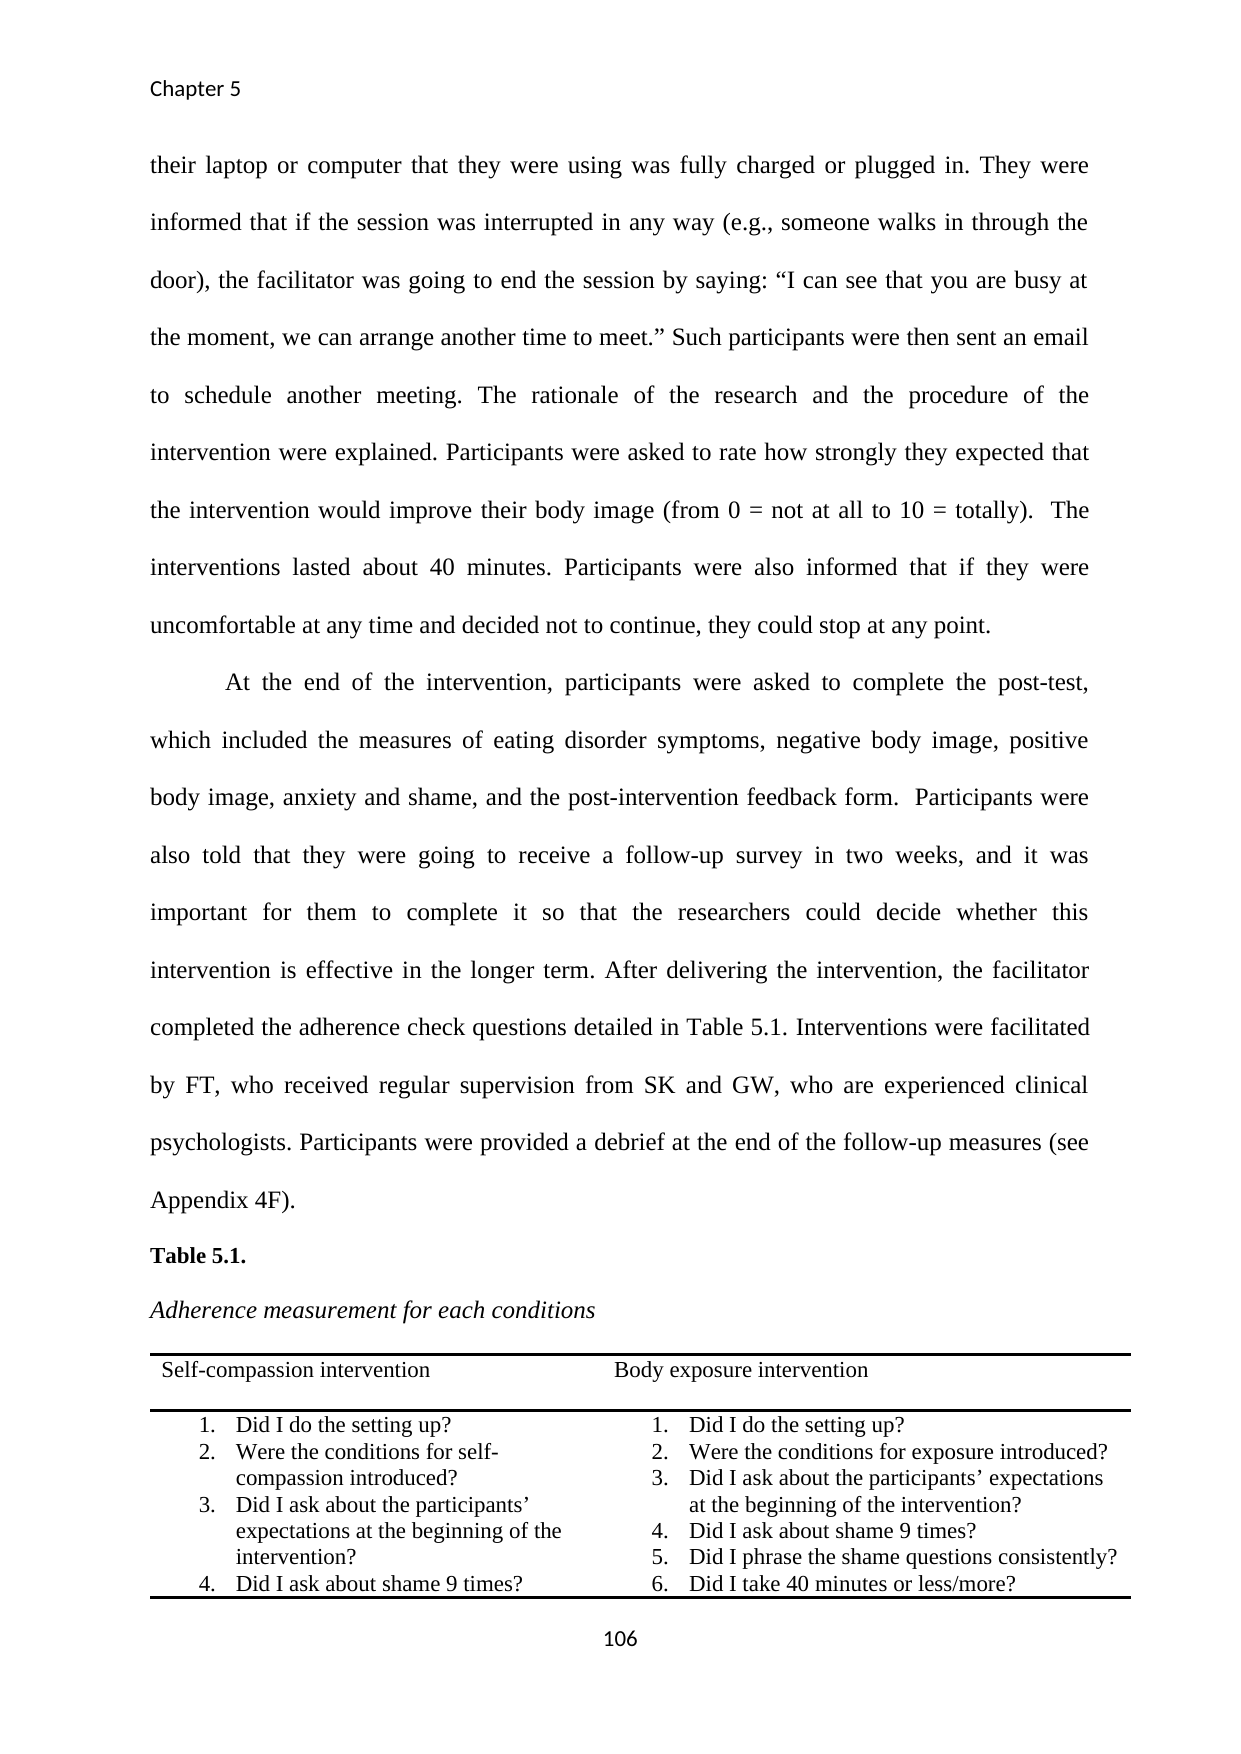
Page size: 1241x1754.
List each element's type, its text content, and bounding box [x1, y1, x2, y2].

text Adherence measurement for each conditions [150, 1295, 1090, 1324]
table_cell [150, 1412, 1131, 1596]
text Table 5.1. [150, 1242, 1090, 1269]
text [150, 150, 1090, 639]
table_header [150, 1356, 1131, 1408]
text At the end of the intervention, participants were asked to complete the post-test, which included the measures of eating disorder symptoms, negative body image, positive body image, anxiety and shame, and the post-intervention feedback form. Participants were also told that they were going to receive a follow-up survey in two weeks, and it was important for them to complete it so that the researchers could decide whether this intervention is effective in the longer term. After delivering the intervention, the facilitator completed the adherence check questions detailed in Table 5.1. Interventions were facilitated by FT, who received regular supervision from SK and GW, who are experienced clinical psychologists. Participants were provided a debrief at the end of the follow-up measures (see Appendix 4F). [150, 667, 1090, 1214]
